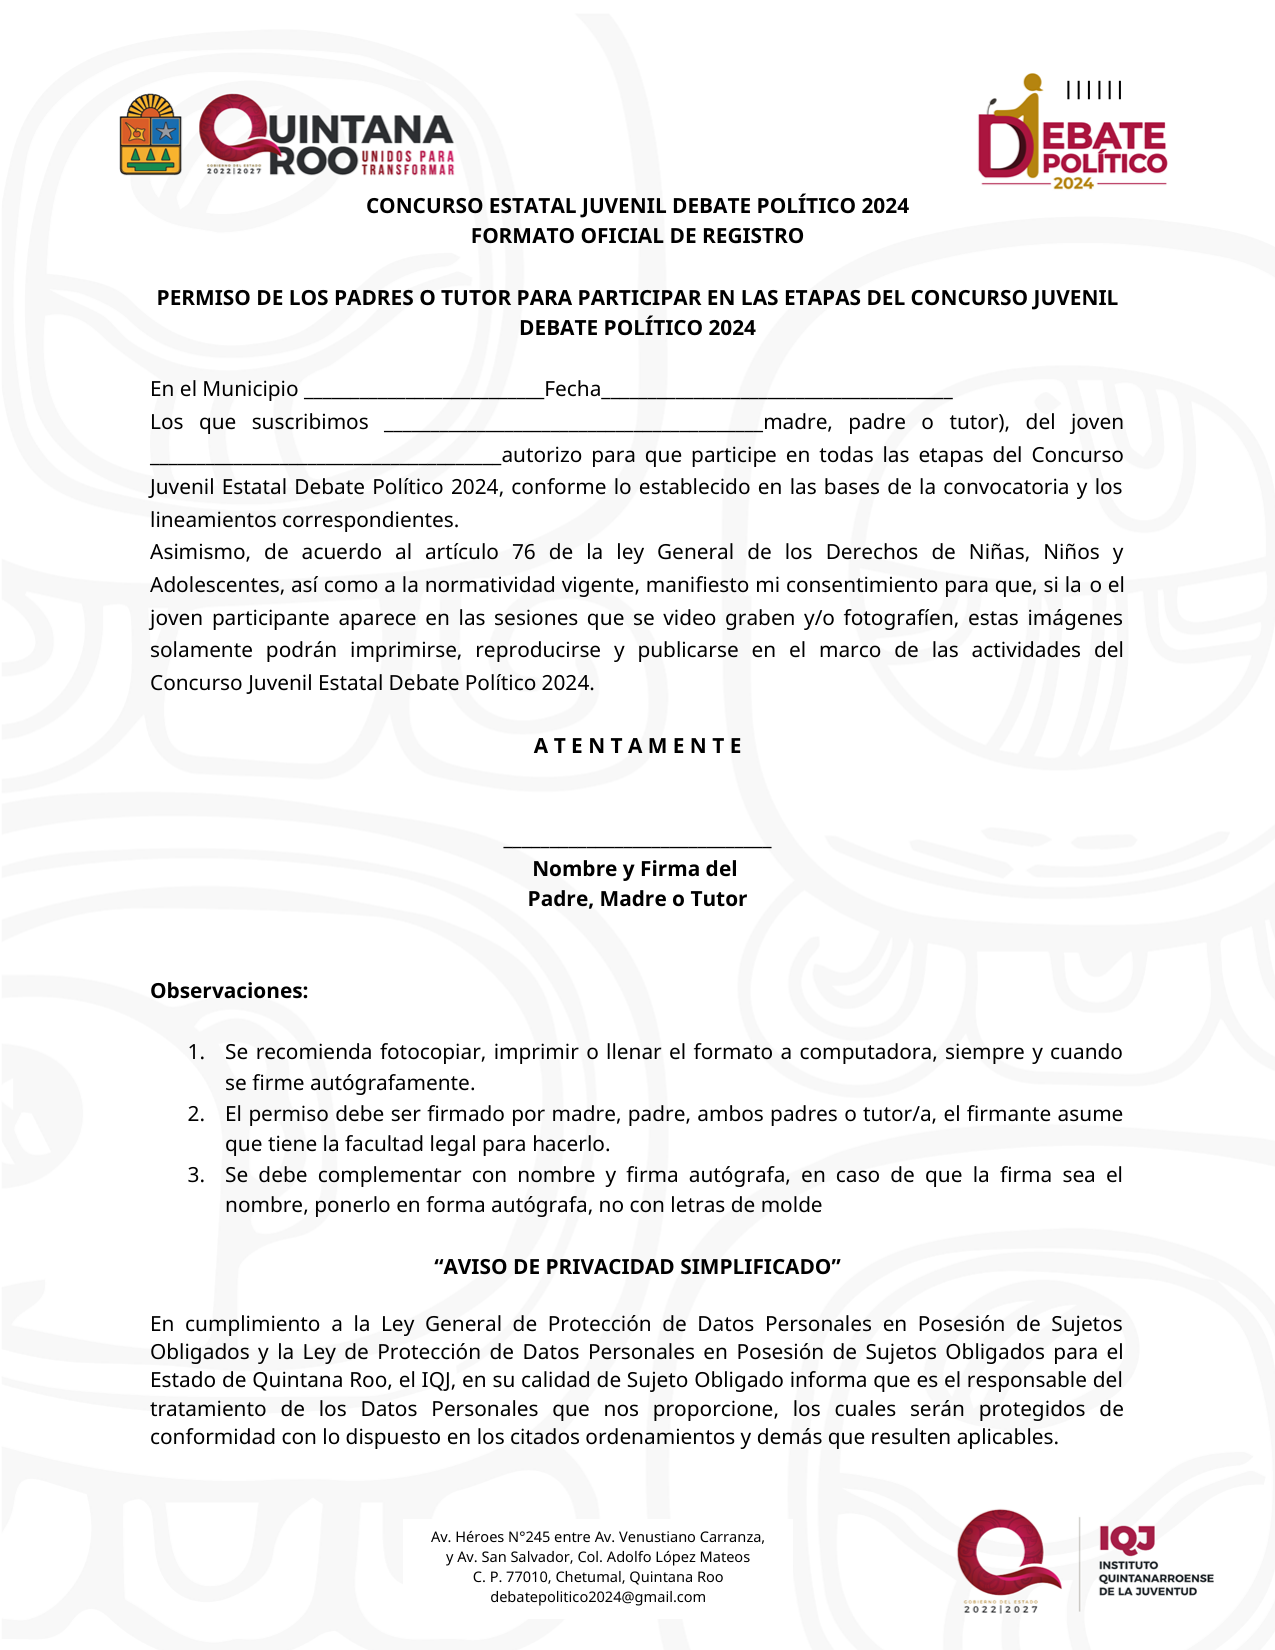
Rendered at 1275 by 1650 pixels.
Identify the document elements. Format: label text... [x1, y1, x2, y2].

text En cumplimiento a la Ley General de Protección de Datos Personales en Posesión de Sujetos Obligados y la Ley de Protección de Datos Personales en Posesión de Sujetos Obligados para el Estado de Quintana Roo, el IQJ, en su calidad de Sujeto Obligado informa que es el responsable del tratamiento de los Datos Personales que nos proporcione, los cuales serán protegidos de conformidad con lo dispuesto en los citados ordenamientos y demás que resulten aplicables. [150, 1309, 1125, 1451]
text A T E N T A M E N T E [150, 731, 1125, 759]
text _____________________________ [150, 823, 1125, 851]
text Observaciones: [150, 976, 1125, 1004]
text PERMISO DE LOS PADRES O TUTOR PARA PARTICIPAR EN LAS ETAPAS DEL CONCURSO JUVENIL DEBATE POLÍTICO 2024 [150, 283, 1125, 342]
list Se debe complementar con nombre y firma autógrafa, en caso de que la firma sea el nombre, ponerlo en forma autógrafa, no con letras de molde [187, 1160, 1125, 1219]
text Nombre y Firma del Padre, Madre o Tutor [150, 854, 1125, 913]
text FORMATO OFICIAL DE REGISTRO [150, 221, 1125, 250]
text Asimismo, de acuerdo al artículo 76 de la ley General de los Derechos de Niñas, Niños y Adolescentes, así como a la normatividad vigente, manifiesto mi consentimiento para que, si la o el joven participante aparece en las sesiones que se video graben y/o fotografíen, estas imágenes solamente podrán imprimirse, reproducirse y publicarse en el marco de las actividades del Concurso Juvenil Estatal Debate Político 2024. [150, 537, 1125, 696]
text “AVISO DE PRIVACIDAD SIMPLIFICADO” [150, 1252, 1125, 1280]
picture [1, 11, 1275, 1650]
list Se recomienda fotocopiar, imprimir o llenar el formato a computadora, siempre y cuando se firme autógrafamente. [187, 1037, 1125, 1096]
text CONCURSO ESTATAL JUVENIL DEBATE POLÍTICO 2024 [150, 191, 1125, 219]
list El permiso debe ser firmado por madre, padre, ambos padres o tutor/a, el firmante asume que tiene la facultad legal para hacerlo. [187, 1099, 1125, 1158]
text Los que suscribimos _________________________________________madre, padre o tutor), del joven ______________________________________autorizo para que participe en todas las etapas del Concurso Juvenil Estatal Debate Político 2024, conforme lo establecido en las bases de la convocatoria y los lineamientos correspondientes. [150, 407, 1125, 533]
text En el Municipio __________________________Fecha______________________________________ [150, 374, 1125, 403]
